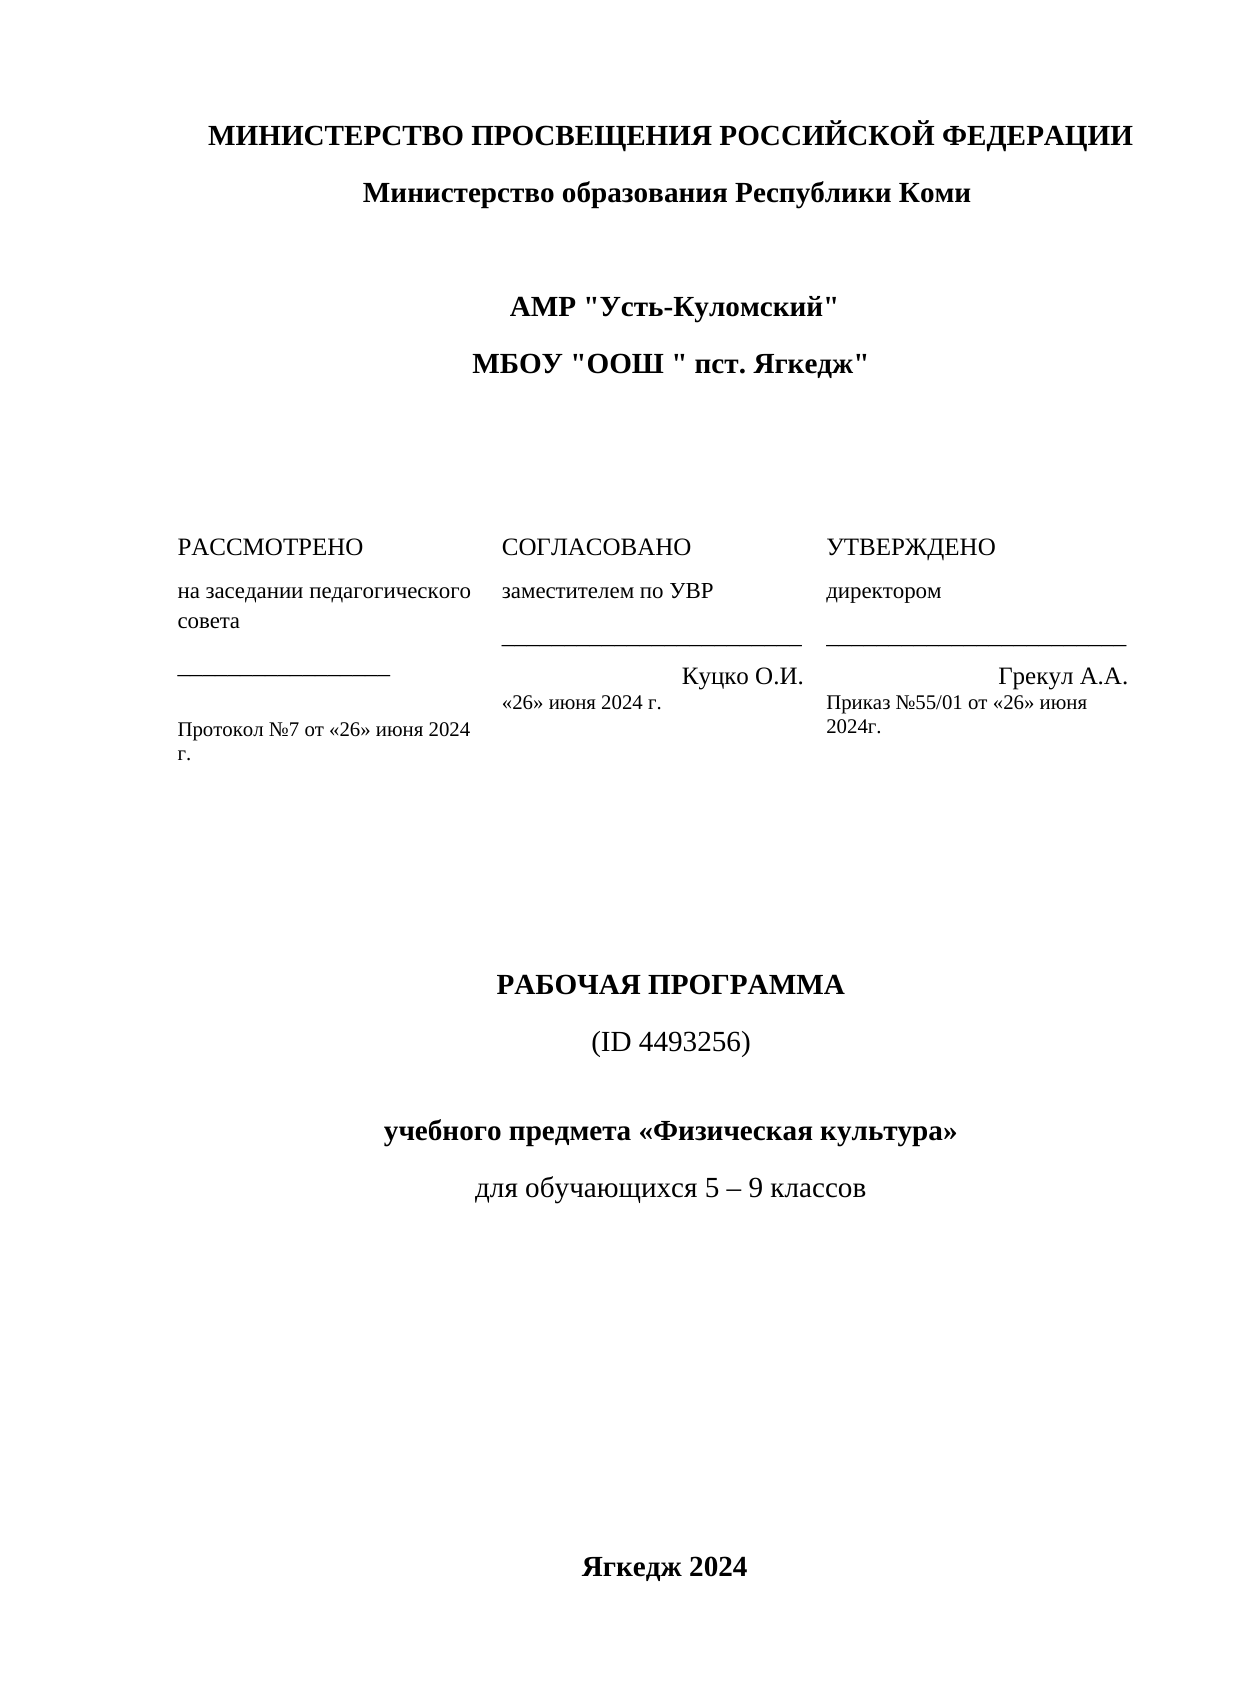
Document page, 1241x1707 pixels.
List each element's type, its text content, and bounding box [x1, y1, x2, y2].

text МИНИСТЕРСТВО ПРОСВЕЩЕНИЯ РОССИЙСКОЙ ФЕДЕРАЦИИ [190, 118, 1152, 152]
text РАБОЧАЯ ПРОГРАММА [190, 967, 1152, 1001]
text МБОУ "ООШ " пст. Ягкедж" [190, 346, 1152, 379]
text (ID 4493256) [190, 1024, 1152, 1057]
text АМР "Усть-Куломский" [190, 289, 1152, 323]
table_header СОГЛАСОВАНО заместителем по УВР ________________________ Куцко О.И. «26» июня 2024 г. [490, 532, 815, 806]
text для обучающихся 5 – 9 классов [190, 1170, 1152, 1204]
text Ягкедж 2024 [177, 1549, 1152, 1582]
table_header РАССМОТРЕНО на заседании педагогического совета _________________ Протокол №7 от «26» июня 2024 г. [166, 532, 490, 806]
text учебного предмета «Физическая культура» [190, 1113, 1152, 1147]
text Министерство образования Республики Коми [190, 175, 1152, 266]
table_header УТВЕРЖДЕНО директором ________________________ Грекул А.А. Приказ №55/01 от «26» июня 2024г. [815, 532, 1139, 806]
